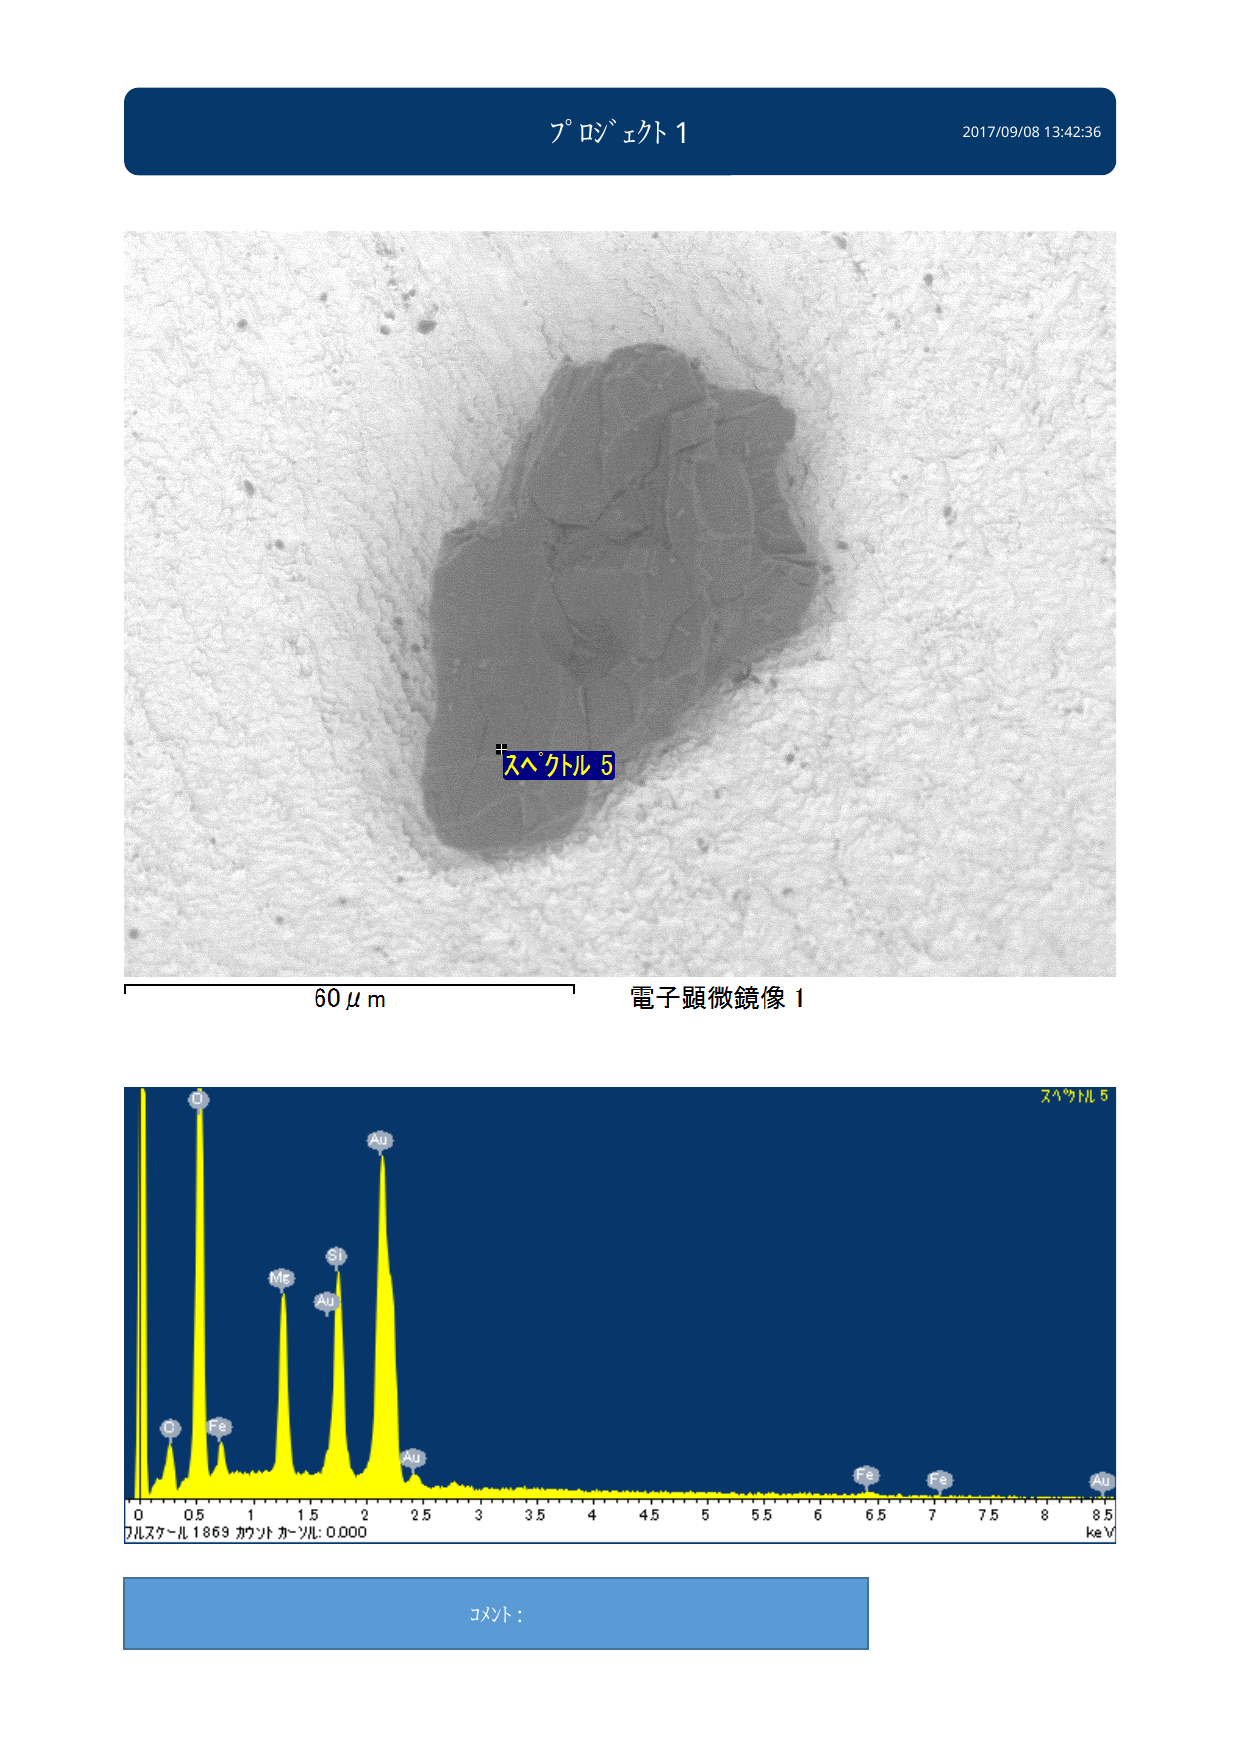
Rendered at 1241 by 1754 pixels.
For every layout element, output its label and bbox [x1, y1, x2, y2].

picture [124, 192, 1117, 1053]
picture [124, 1087, 1117, 1544]
